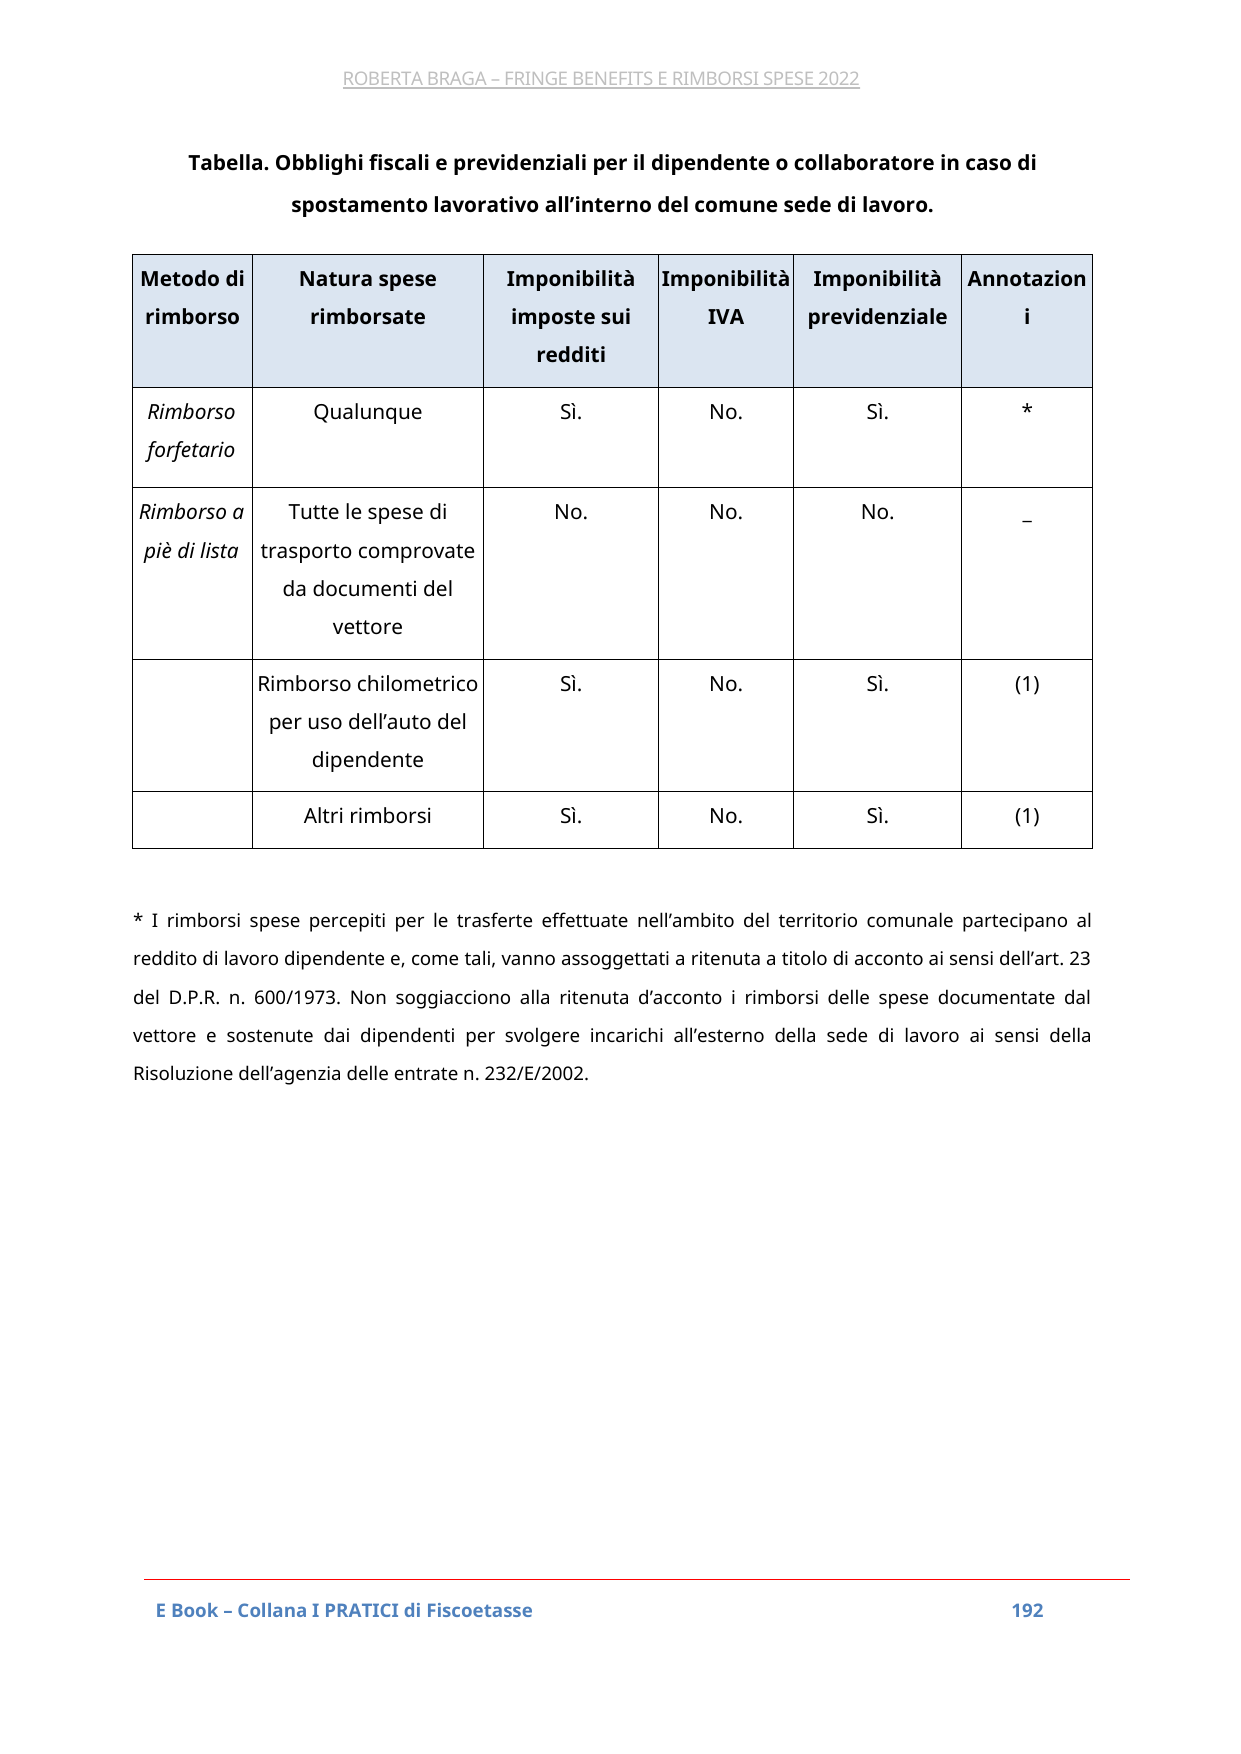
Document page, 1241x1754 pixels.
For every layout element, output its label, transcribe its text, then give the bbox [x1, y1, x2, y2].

table_cell Rimborso forfetario [133, 388, 252, 487]
table_cell Tutte le spese di trasporto comprovate da documenti del vettore [253, 488, 483, 658]
table_cell Qualunque [253, 388, 483, 487]
table_cell No. [659, 660, 793, 791]
table_cell No. [484, 488, 658, 658]
table_cell Rimborso a piè di lista [133, 488, 252, 658]
table_cell Sì. [484, 792, 658, 847]
table_cell Sì. [794, 388, 961, 487]
table_cell _ [962, 488, 1092, 658]
table_cell [133, 792, 252, 847]
table_cell No. [659, 388, 793, 487]
table_cell No. [659, 488, 793, 658]
table_cell (1) [962, 792, 1092, 847]
table_header Natura spese rimborsate [253, 255, 483, 387]
table_cell (1) [962, 660, 1092, 791]
table_header Imponibilità imposte sui redditi [484, 255, 658, 387]
table_cell Sì. [484, 660, 658, 791]
table_cell Sì. [484, 388, 658, 487]
table_cell Sì. [794, 792, 961, 847]
text * I rimborsi spese percepiti per le trasferte effettuate nell’ambito del territorio comunale partecipano al reddito di lavoro dipendente e, come tali, vanno assoggettati a ritenuta a titolo di acconto ai sensi dell’art. 23 del D.P.R. n. 600/1973. Non soggiacciono alla ritenuta d’acconto i rimborsi delle spese documentate dal vettore e sostenute dai dipendenti per svolgere incarichi all’esterno della sede di lavoro ai sensi della Risoluzione dell’agenzia delle entrate n. 232/E/2002. [133, 907, 1092, 1086]
table_cell [133, 660, 252, 791]
text Tabella. Obblighi fiscali e previdenziali per il dipendente o collaboratore in caso di spostamento lavorativo all’interno del comune sede di lavoro. [133, 148, 1092, 219]
table_header Metodo di rimborso [133, 255, 252, 387]
table_cell Rimborso chilometrico per uso dell’auto del dipendente [253, 660, 483, 791]
table_header Imponibilità IVA [659, 255, 793, 387]
table_cell No. [659, 792, 793, 847]
table_cell Sì. [794, 660, 961, 791]
table_cell * [962, 388, 1092, 487]
table_header Imponibilità previdenziale [794, 255, 961, 387]
table_cell No. [794, 488, 961, 658]
table_header Annotazioni [962, 255, 1092, 387]
table_cell Altri rimborsi [253, 792, 483, 847]
